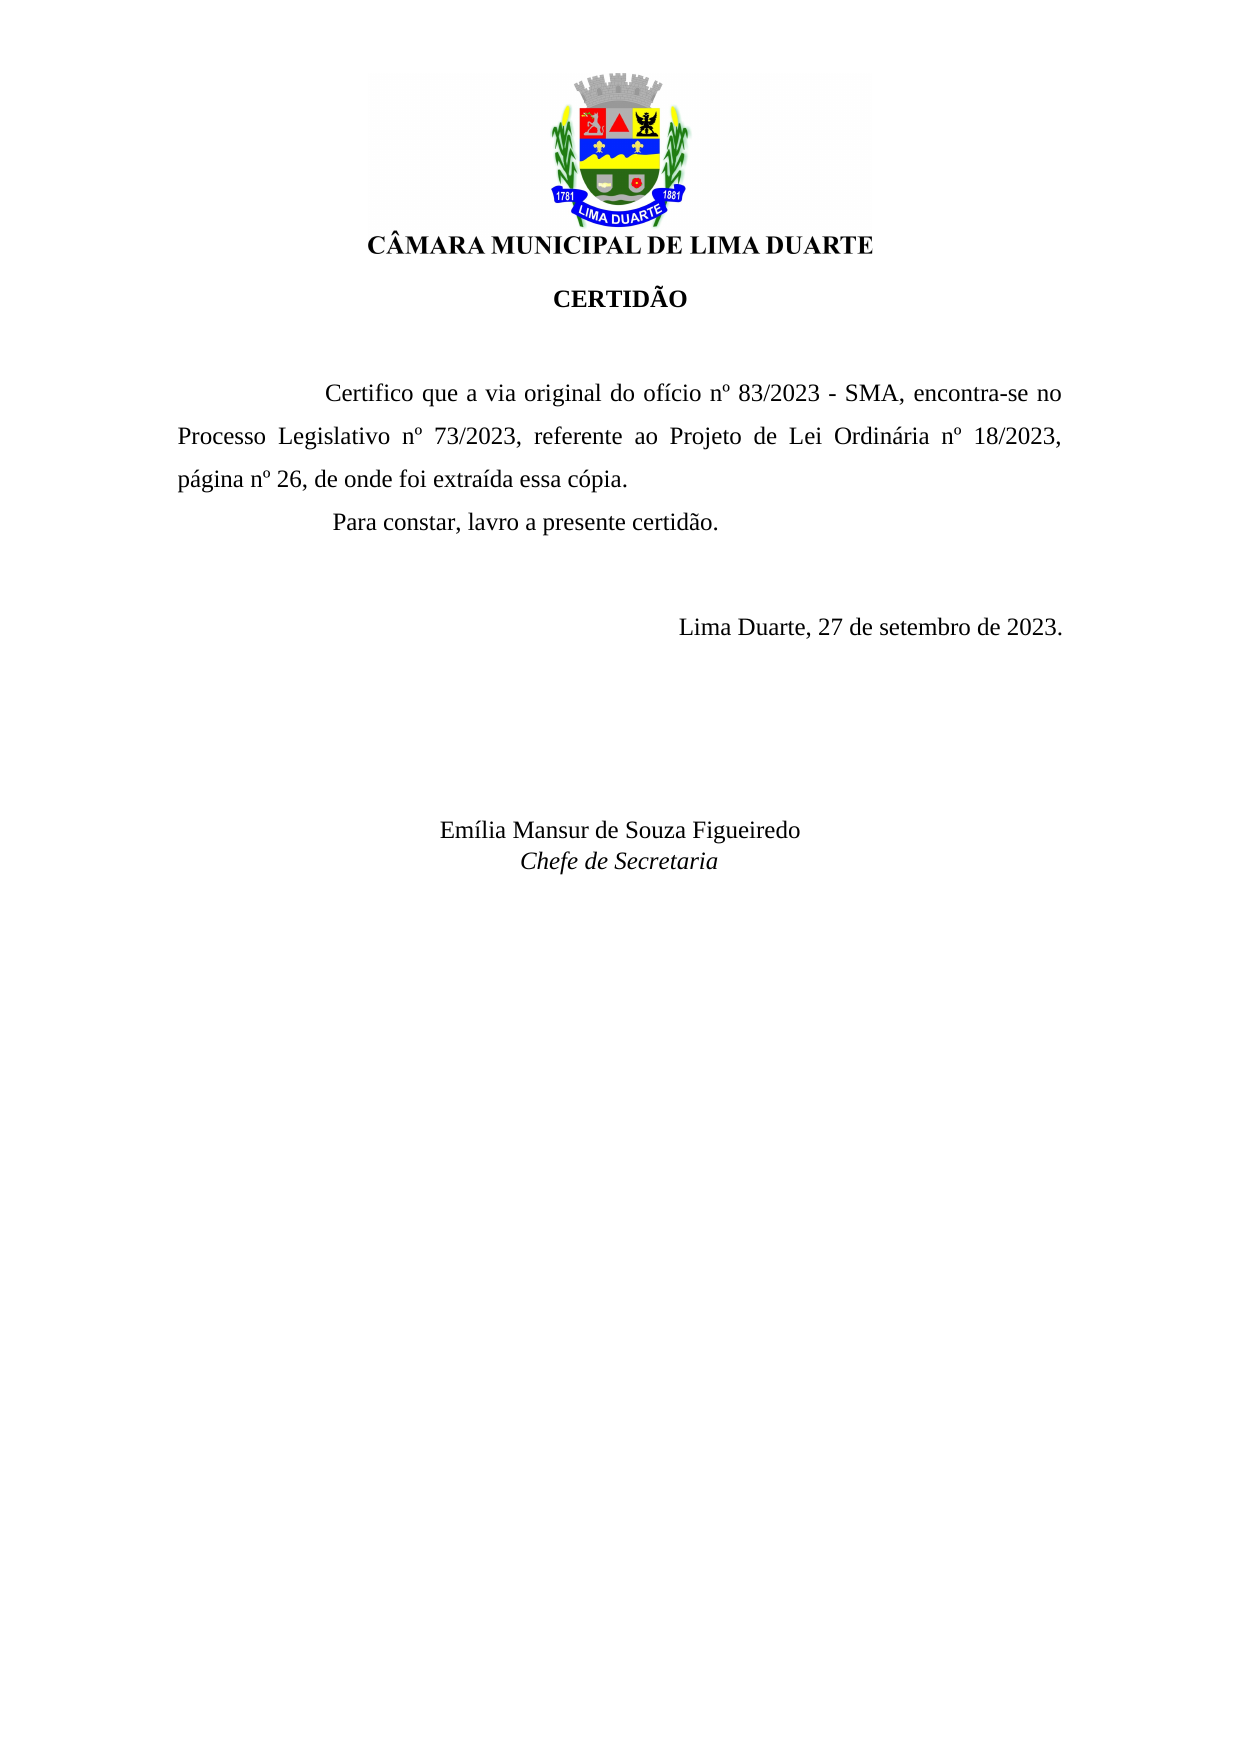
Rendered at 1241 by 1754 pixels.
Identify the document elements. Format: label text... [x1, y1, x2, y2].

text Emília Mansur de Souza Figueiredo [177, 815, 1063, 844]
text Lima Duarte, 27 de setembro de 2023. [177, 612, 1063, 641]
text Para constar, lavro a presente certidão. [177, 507, 1063, 536]
text Certifico que a via original do ofício nº 83/2023 - SMA, encontra-se no Processo Legislativo nº 73/2023, referente ao Projeto de Lei Ordinária nº 18/2023, página nº 26, de onde foi extraída essa cópia. [177, 378, 1063, 493]
text Chefe de Secretaria [177, 846, 1063, 875]
text CERTIDÃO [177, 284, 1063, 313]
picture [367, 73, 873, 254]
